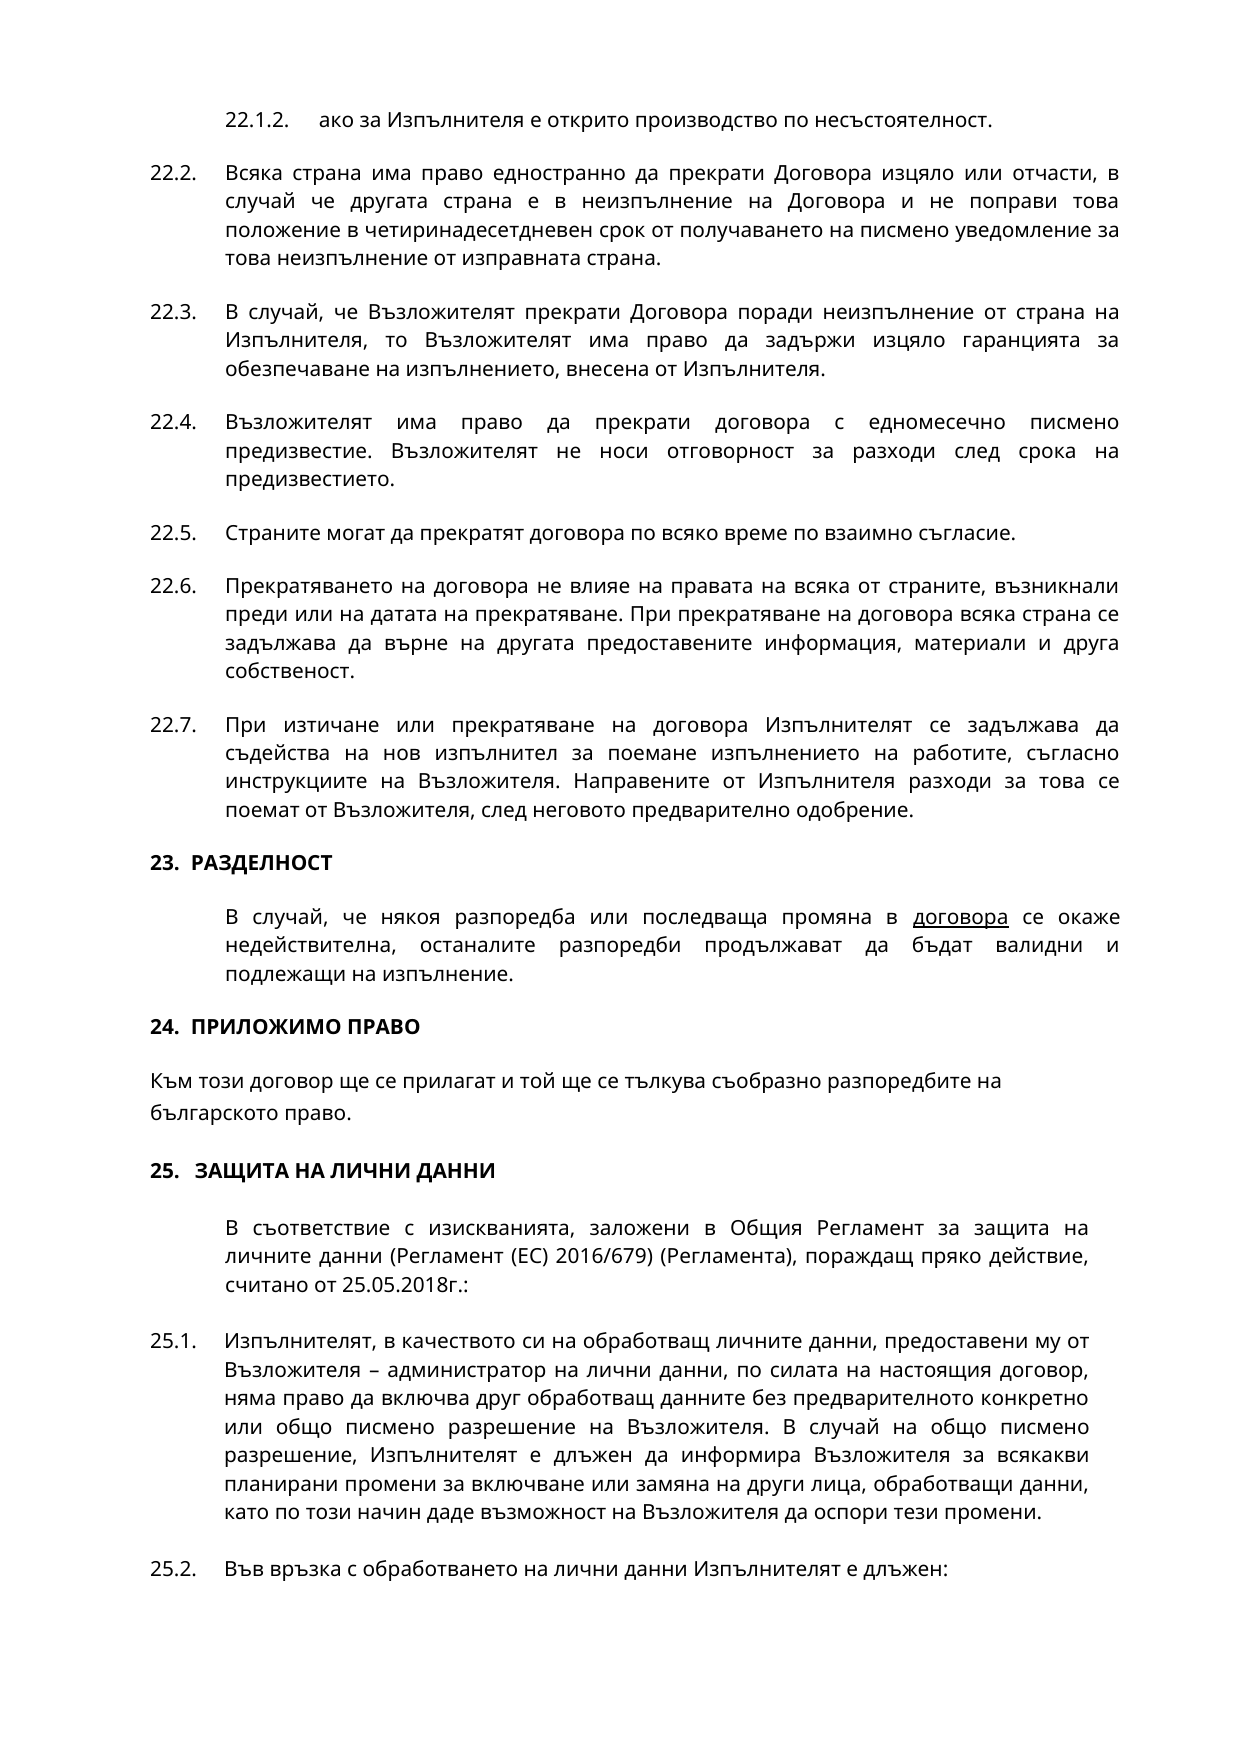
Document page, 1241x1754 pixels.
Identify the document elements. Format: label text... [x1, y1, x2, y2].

list Страните могат да прекратят договора по всяко време по взаимно съгласие. [150, 518, 1121, 546]
list В случай, че Възложителят прекрати Договора поради неизпълнение от страна на Изпълнителя, то Възложителят има право да задържи изцяло гаранцията за обезпечаване на изпълнението, внесена от Изпълнителя. [150, 297, 1121, 382]
list Всяка страна има право едностранно да прекрати Договора изцяло или отчасти, в случай че другата страна е в неизпълнение на Договора и не поправи това положение в четиринадесетдневен срок от получаването на писмено уведомление за това неизпълнение от изправната страна. [150, 158, 1121, 272]
text Към този договор ще се прилагат и той ще се тълкува съобразно разпоредбите на българското право. [150, 1066, 1121, 1127]
list ЗАЩИТА НА ЛИЧНИ ДАННИ [150, 1156, 1090, 1184]
list Прекратяването на договора не влияе на правата на всяка от страните, възникнали преди или на датата на прекратяване. При прекратяване на договора всяка страна се задължава да върне на другата предоставените информация, материали и друга собственост. [150, 571, 1121, 685]
list РАЗДЕЛНОСТ [150, 848, 1121, 877]
list Възложителят има право да прекрати договора с едномесечно писмено предизвестие. Възложителят не носи отговорност за разходи след срока на предизвестието. [150, 407, 1121, 493]
list Във връзка с обработването на лични данни Изпълнителят е длъжен: [150, 1554, 1090, 1582]
list ако за Изпълнителя е открито производство по несъстоятелност. [225, 105, 1121, 133]
list ПРИЛОЖИМО ПРАВО [150, 1012, 1121, 1041]
list Изпълнителят, в качеството си на обработващ личните данни, предоставени му от Възложителя – администратор на лични данни, по силата на настоящия договор, няма право да включва друг обработващ данните без предварителното конкретно или общо писмено разрешение на Възложителя. В случай на общо писмено разрешение, Изпълнителят е длъжен да информира Възложителя за всякакви планирани промени за включване или замяна на други лица, обработващи данни, като по този начин даде възможност на Възложителя да оспори тези промени. [150, 1327, 1090, 1526]
text В случай, че някоя разпоредба или последваща промяна в договора се окаже недействителна, останалите разпоредби продължават да бъдат валидни и подлежащи на изпълнение. [225, 902, 1121, 987]
list При изтичане или прекратяване на договора Изпълнителят се задължава да съдейства на нов изпълнител за поемане изпълнението на работите, съгласно инструкциите на Възложителя. Направените от Изпълнителя разходи за това се поемат от Възложителя, след неговото предварително одобрение. [150, 710, 1121, 823]
text В съответствие с изискванията, заложени в Общия Регламент за защита на личните данни (Регламент (ЕС) 2016/679) (Регламента), пораждащ пряко действие, считано от 25.05.2018г.: [225, 1213, 1090, 1298]
